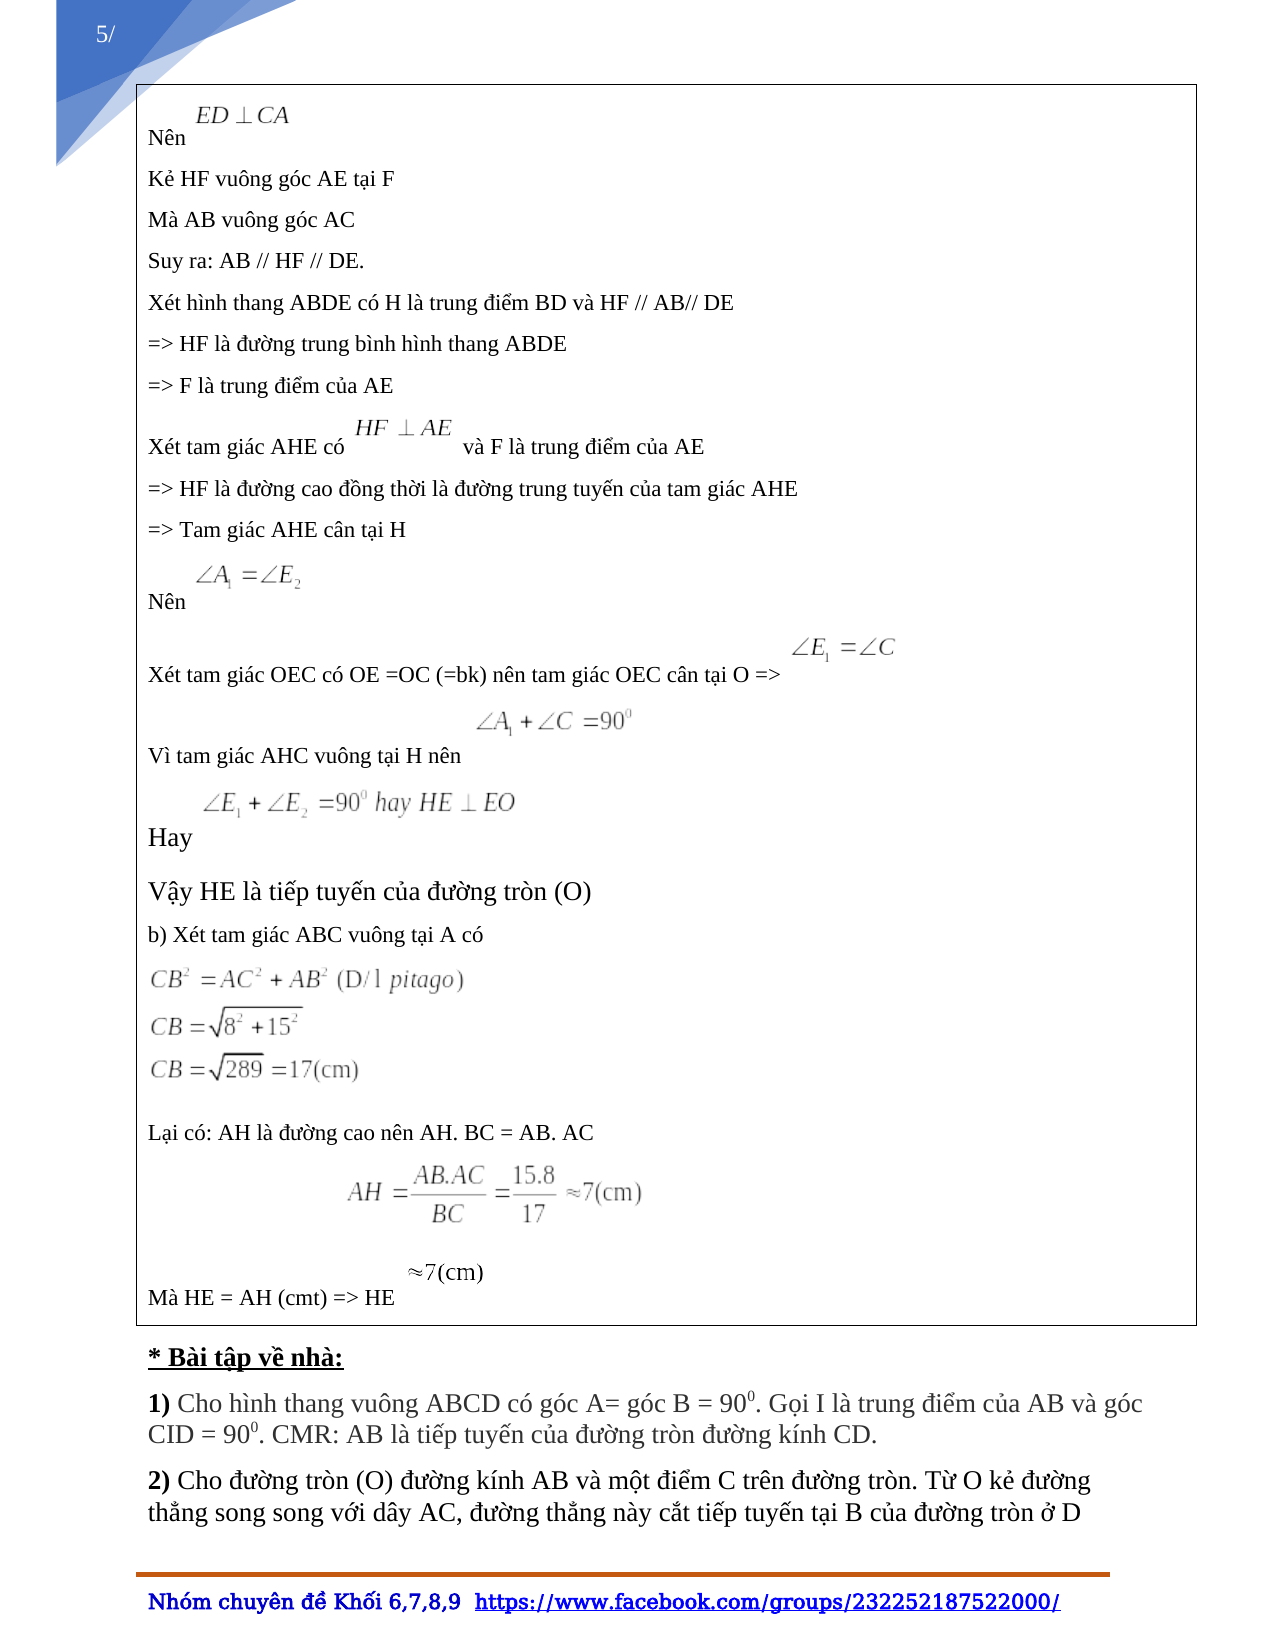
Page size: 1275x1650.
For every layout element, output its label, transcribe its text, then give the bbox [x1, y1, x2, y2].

text 1) Cho hình thang vuông ABCD có góc A= góc B = 900. Gọi I là trung điểm của AB và góc CID = 900. CMR: AB là tiếp tuyến của đường tròn đường kính CD. [878, 1387, 1157, 1449]
picture [56, 0, 298, 168]
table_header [137, 85, 1196, 1325]
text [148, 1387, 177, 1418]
text 2) Cho đường tròn (O) đường kính AB và một điểm C trên đường tròn. Từ O kẻ đường thẳng song song với dây AC, đường thẳng này cắt tiếp tuyến tại B của đường tròn ở D [148, 1464, 1157, 1527]
text * Bài tập về nhà: [148, 1341, 1157, 1372]
